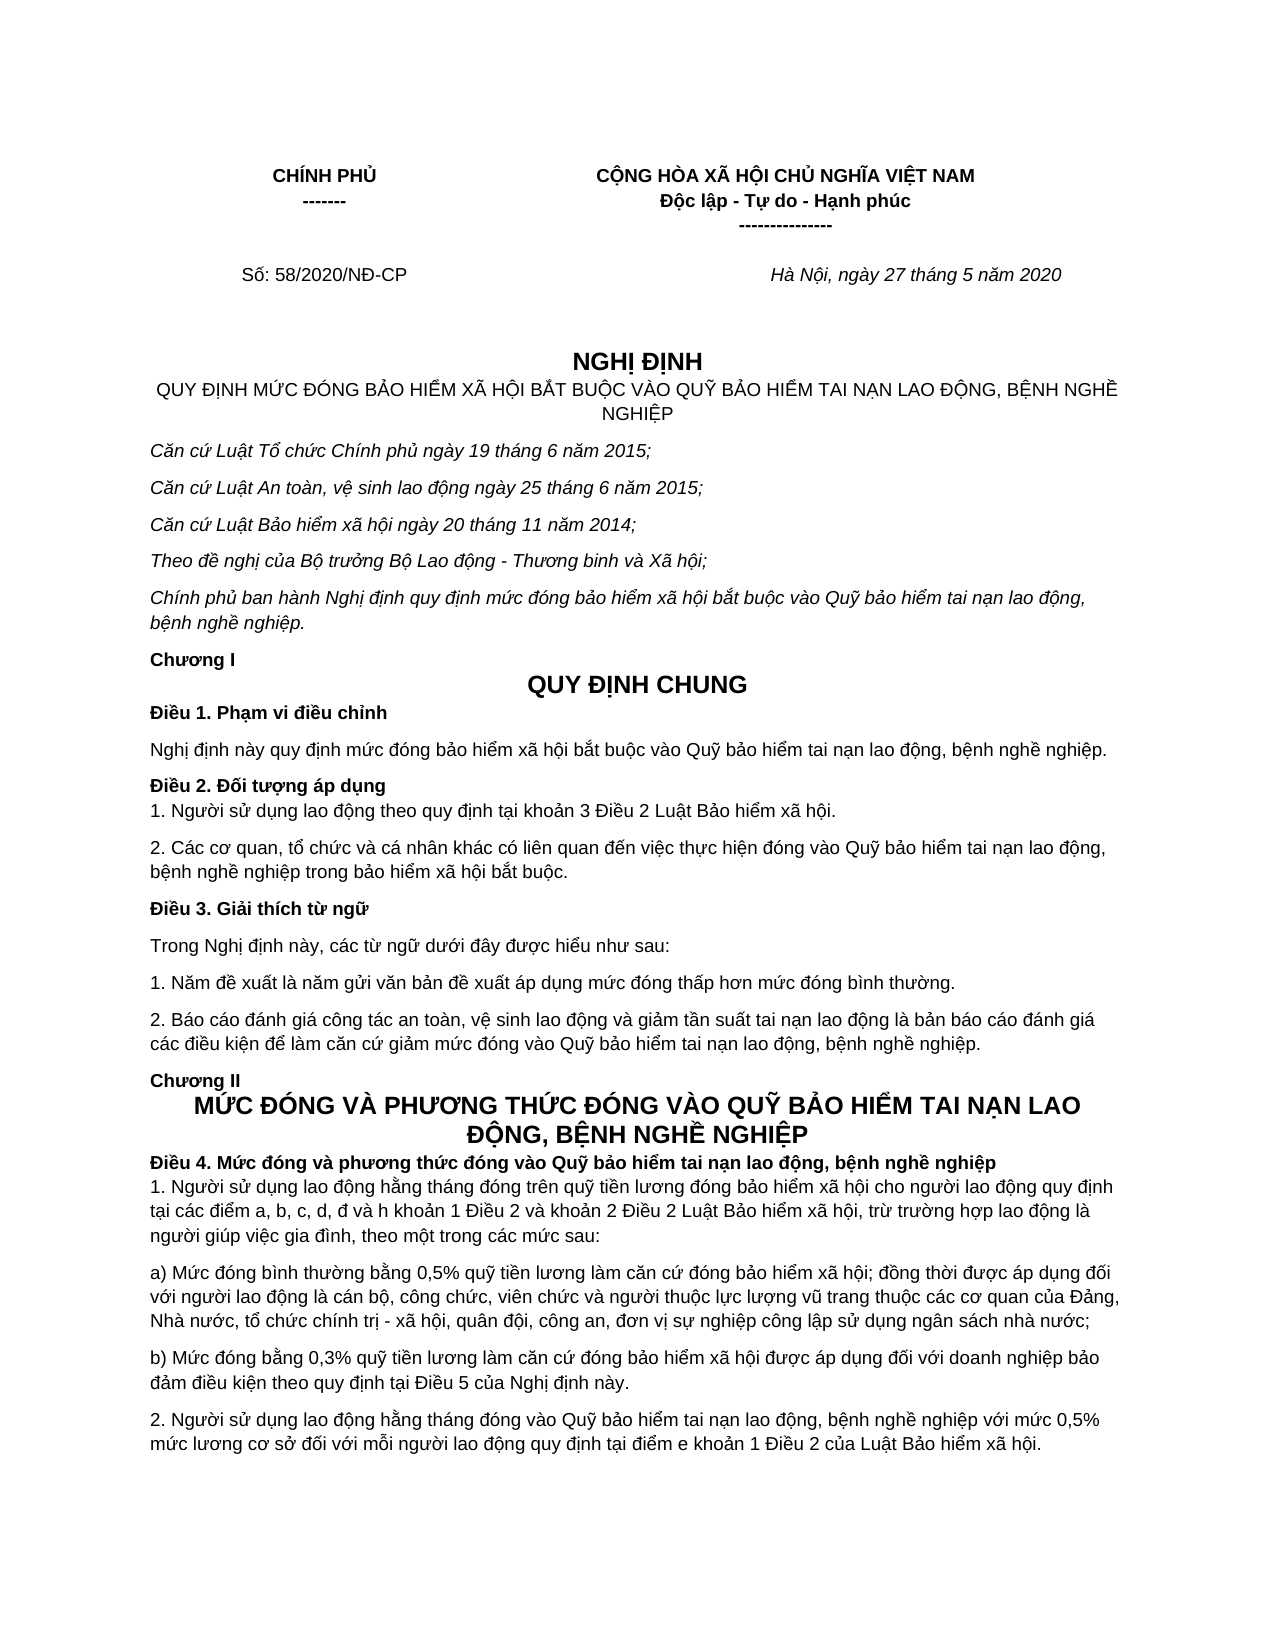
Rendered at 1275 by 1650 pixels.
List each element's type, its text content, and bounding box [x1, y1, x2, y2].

text 1. Người sử dụng lao động hằng tháng đóng trên quỹ tiền lương đóng bảo hiểm xã hội cho người lao động quy định tại các điểm a, b, c, d, đ và h khoản 1 Điều 2 và khoản 2 Điều 2 Luật Bảo hiểm xã hội, trừ trường hợp lao động là người giúp việc gia đình, theo một trong các mức sau: [150, 1173, 1125, 1246]
text Nghị định này quy định mức đóng bảo hiểm xã hội bắt buộc vào Quỹ bảo hiểm tai nạn lao động, bệnh nghề nghiệp. [150, 736, 1125, 760]
text NGHỊ ĐỊNH [150, 347, 1125, 376]
text a) Mức đóng bình thường bằng 0,5% quỹ tiền lương làm căn cứ đóng bảo hiểm xã hội; đồng thời được áp dụng đối với người lao động là cán bộ, công chức, viên chức và người thuộc lực lượng vũ trang thuộc các cơ quan của Đảng, Nhà nước, tổ chức chính trị - xã hội, quân đội, công an, đơn vị sự nghiệp công lập sử dụng ngân sách nhà nước; [150, 1259, 1125, 1332]
text b) Mức đóng bằng 0,3% quỹ tiền lương làm căn cứ đóng bảo hiểm xã hội được áp dụng đối với doanh nghiệp bảo đảm điều kiện theo quy định tại Điều 5 của Nghị định này. [150, 1344, 1125, 1393]
text Theo đề nghị của Bộ trưởng Bộ Lao động - Thương binh và Xã hội; [150, 547, 1125, 572]
text Chương I [150, 646, 1125, 670]
table_header CHÍNH PHỦ ------- [150, 150, 499, 248]
text QUY ĐỊNH MỨC ĐÓNG BẢO HIỂM XÃ HỘI BẮT BUỘC VÀO QUỸ BẢO HIỂM TAI NẠN LAO ĐỘNG, BỆNH NGHỀ NGHIỆP [150, 376, 1125, 424]
text 2. Các cơ quan, tổ chức và cá nhân khác có liên quan đến việc thực hiện đóng vào Quỹ bảo hiểm tai nạn lao động, bệnh nghề nghiệp trong bảo hiểm xã hội bắt buộc. [150, 834, 1125, 882]
text 2. Báo cáo đánh giá công tác an toàn, vệ sinh lao động và giảm tần suất tai nạn lao động là bản báo cáo đánh giá các điều kiện để làm căn cứ giảm mức đóng vào Quỹ bảo hiểm tai nạn lao động, bệnh nghề nghiệp. [150, 1006, 1125, 1054]
text Điều 1. Phạm vi điều chỉnh [150, 699, 1125, 723]
text 1. Năm đề xuất là năm gửi văn bản đề xuất áp dụng mức đóng thấp hơn mức đóng bình thường. [150, 969, 1125, 993]
text Điều 2. Đối tượng áp dụng [150, 772, 1125, 797]
text Chương II [150, 1067, 1125, 1091]
text 1. Người sử dụng lao động theo quy định tại khoản 3 Điều 2 Luật Bảo hiểm xã hội. [150, 797, 1125, 821]
text Điều 4. Mức đóng và phương thức đóng vào Quỹ bảo hiểm tai nạn lao động, bệnh nghề nghiệp [150, 1149, 1125, 1173]
text Căn cứ Luật Tổ chức Chính phủ ngày 19 tháng 6 năm 2015; [150, 437, 1125, 461]
text MỨC ĐÓNG VÀ PHƯƠNG THỨC ĐÓNG VÀO QUỸ BẢO HIỂM TAI NẠN LAO ĐỘNG, BỆNH NGHỀ NGHIỆP [150, 1091, 1125, 1149]
text QUY ĐỊNH CHUNG [150, 670, 1125, 699]
table_header CỘNG HÒA XÃ HỘI CHỦ NGHĨA VIỆT NAM Độc lập - Tự do - Hạnh phúc --------------- [499, 150, 1072, 248]
text Chính phủ ban hành Nghị định quy định mức đóng bảo hiểm xã hội bắt buộc vào Quỹ bảo hiểm tai nạn lao động, bệnh nghề nghiệp. [150, 584, 1125, 633]
text Điều 3. Giải thích từ ngữ [150, 895, 1125, 919]
text Căn cứ Luật An toàn, vệ sinh lao động ngày 25 tháng 6 năm 2015; [150, 474, 1125, 498]
text 2. Người sử dụng lao động hằng tháng đóng vào Quỹ bảo hiểm tai nạn lao động, bệnh nghề nghiệp với mức 0,5% mức lương cơ sở đối với mỗi người lao động quy định tại điểm e khoản 1 Điều 2 của Luật Bảo hiểm xã hội. [150, 1406, 1125, 1454]
text Trong Nghị định này, các từ ngữ dưới đây được hiểu như sau: [150, 932, 1125, 956]
table_cell Số: 58/2020/NĐ-CP [150, 248, 499, 297]
table_cell Hà Nội, ngày 27 tháng 5 năm 2020 [499, 248, 1072, 297]
text Căn cứ Luật Bảo hiểm xã hội ngày 20 tháng 11 năm 2014; [150, 511, 1125, 535]
